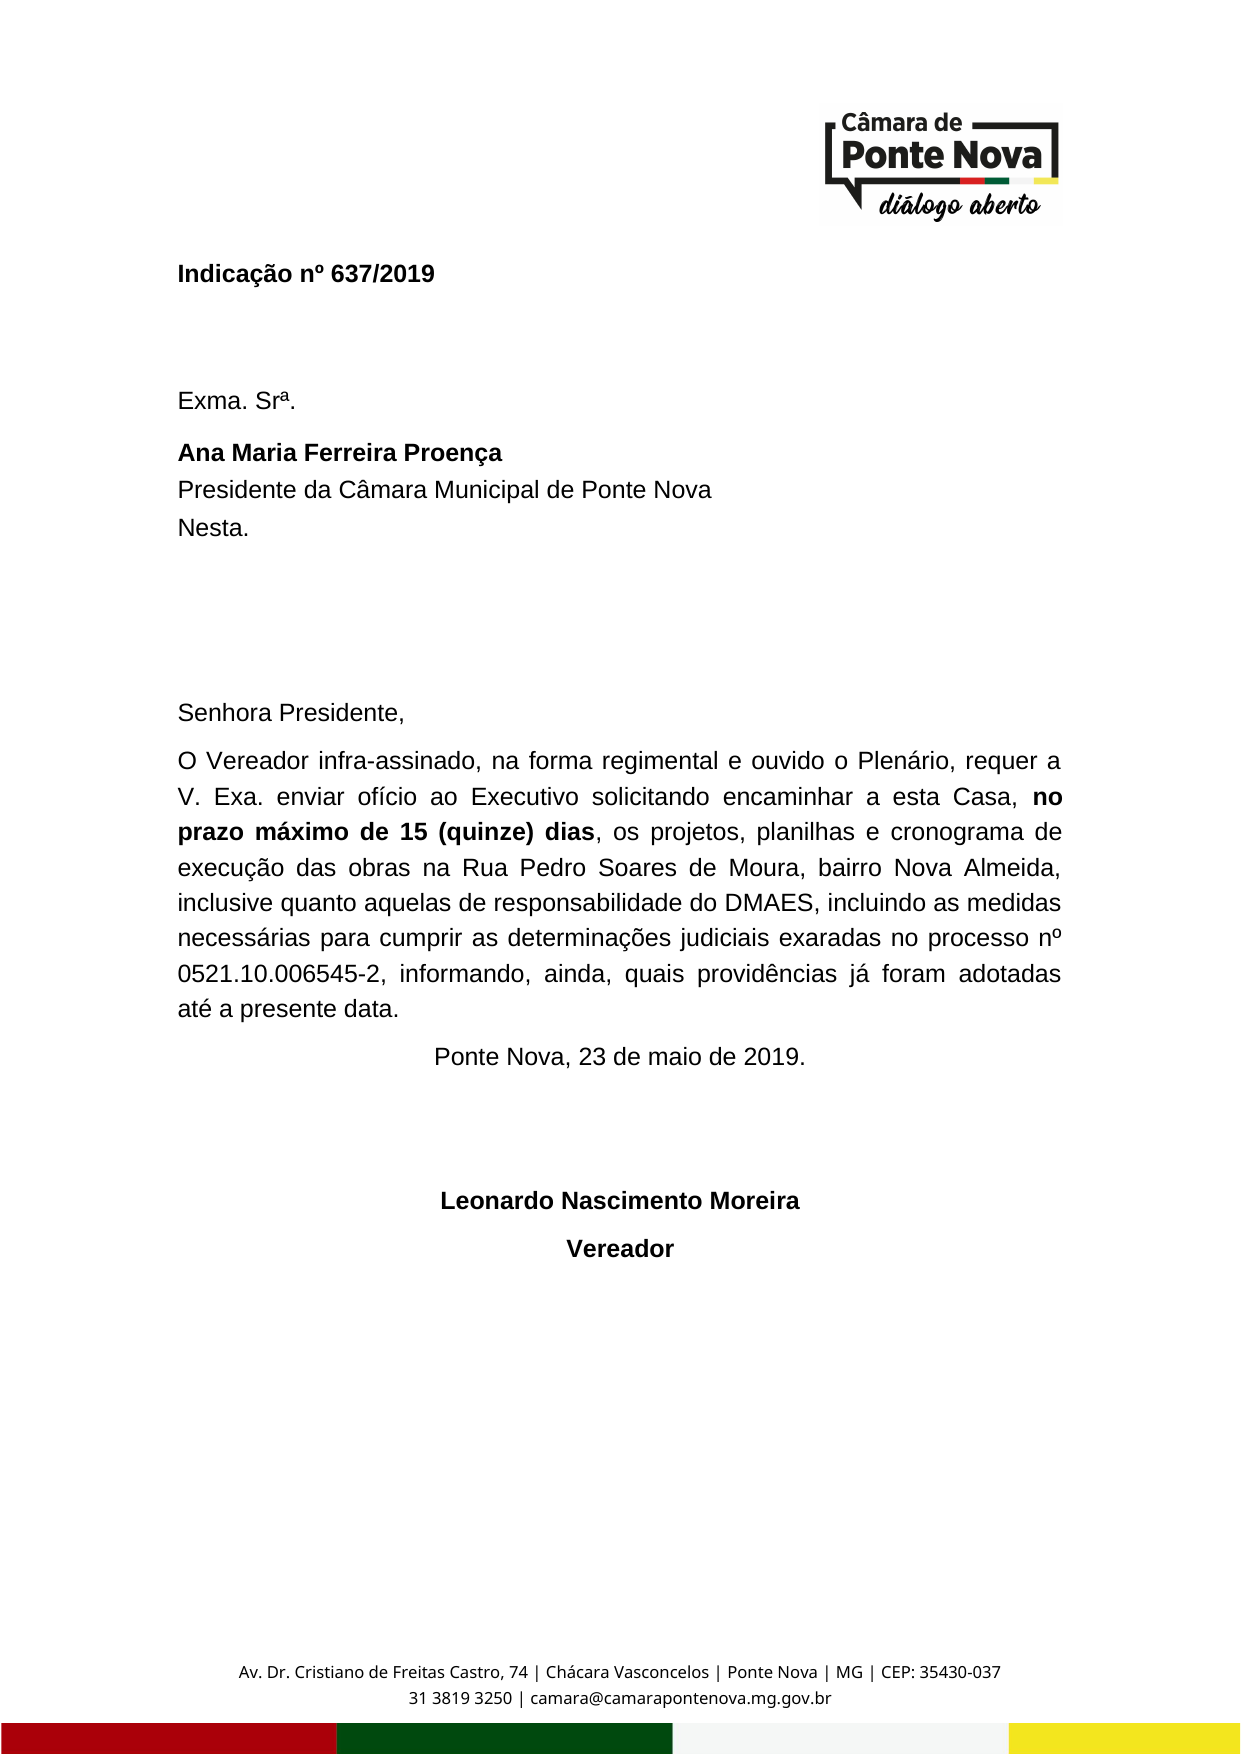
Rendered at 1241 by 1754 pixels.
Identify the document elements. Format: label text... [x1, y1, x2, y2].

text Exma. Srª. [177, 379, 1063, 414]
text Leonardo Nascimento Moreira [177, 1179, 1063, 1214]
text Nesta. [177, 510, 1063, 542]
text Presidente da Câmara Municipal de Ponte Nova [177, 473, 1063, 504]
text Senhora Presidente, [177, 692, 1063, 727]
picture [819, 103, 1064, 226]
text Ponte Nova, 23 de maio de 2019. [177, 1035, 1063, 1071]
picture [1, 1723, 1241, 1754]
text Indicação nº 637/2019 [177, 256, 1063, 287]
text Vereador [177, 1227, 1063, 1262]
text O Vereador infra-assinado, na forma regimental e ouvido o Plenário, requer a V. Exa. enviar ofício ao Executivo solicitando encaminhar a esta Casa, no prazo máximo de 15 (quinze) dias, os projetos, planilhas e cronograma de execução das obras na Rua Pedro Soares de Moura, bairro Nova Almeida, inclusive quanto aquelas de responsabilidade do DMAES, incluindo as medidas necessárias para cumprir as determinações judiciais exaradas no processo nº 0521.10.006545-2, informando, ainda, quais providências já foram adotadas até a presente data. [177, 739, 1063, 1023]
text Ana Maria Ferreira Proença [177, 435, 1063, 467]
